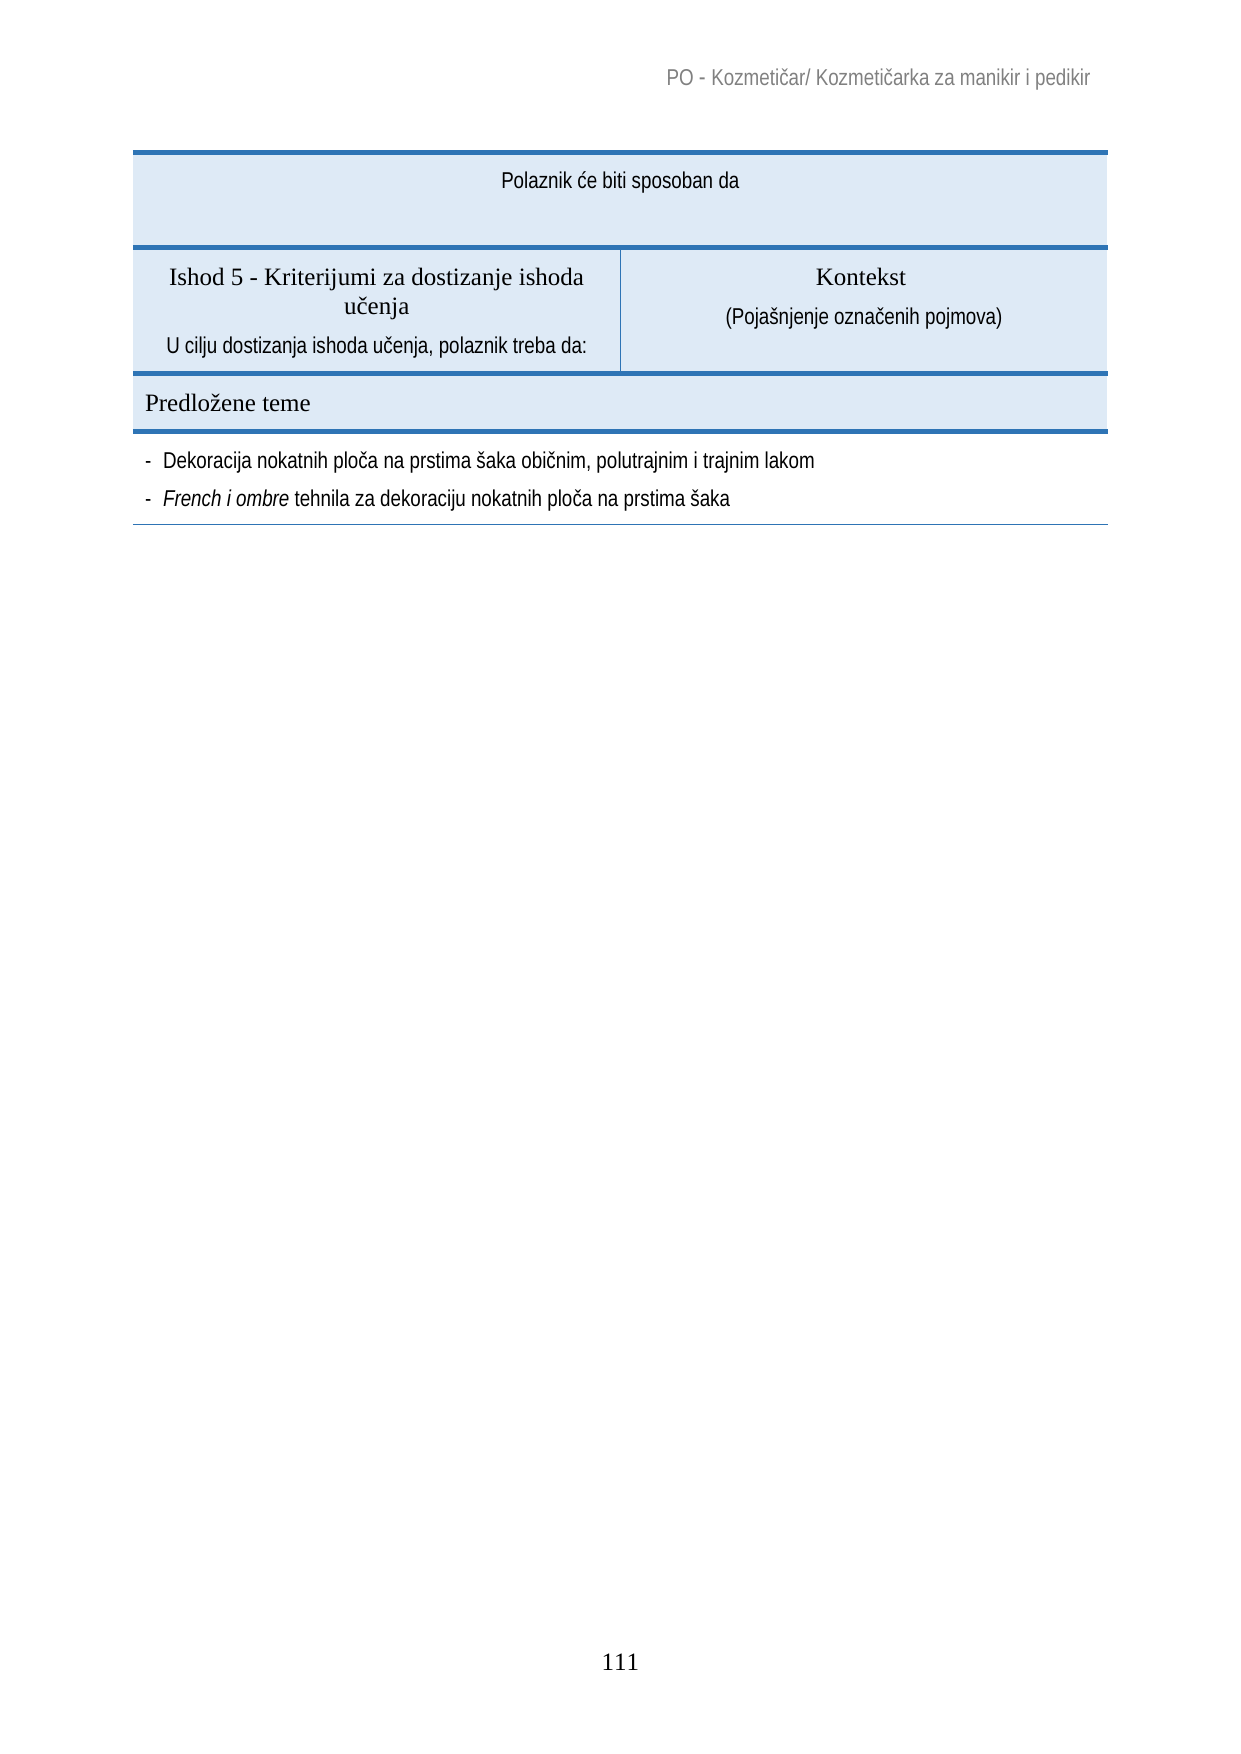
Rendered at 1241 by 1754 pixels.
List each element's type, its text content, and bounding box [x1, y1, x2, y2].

table_cell [133, 376, 1107, 429]
table_cell [621, 250, 1107, 371]
table_header [133, 155, 1107, 245]
table_cell Dekoracija nokatnih ploča na prstima šaka običnim, polutrajnim i trajnim lakom French i ombre tehnila za dekoraciju nokatnih ploča na prstima šaka [133, 434, 1107, 524]
table_cell [133, 250, 620, 371]
